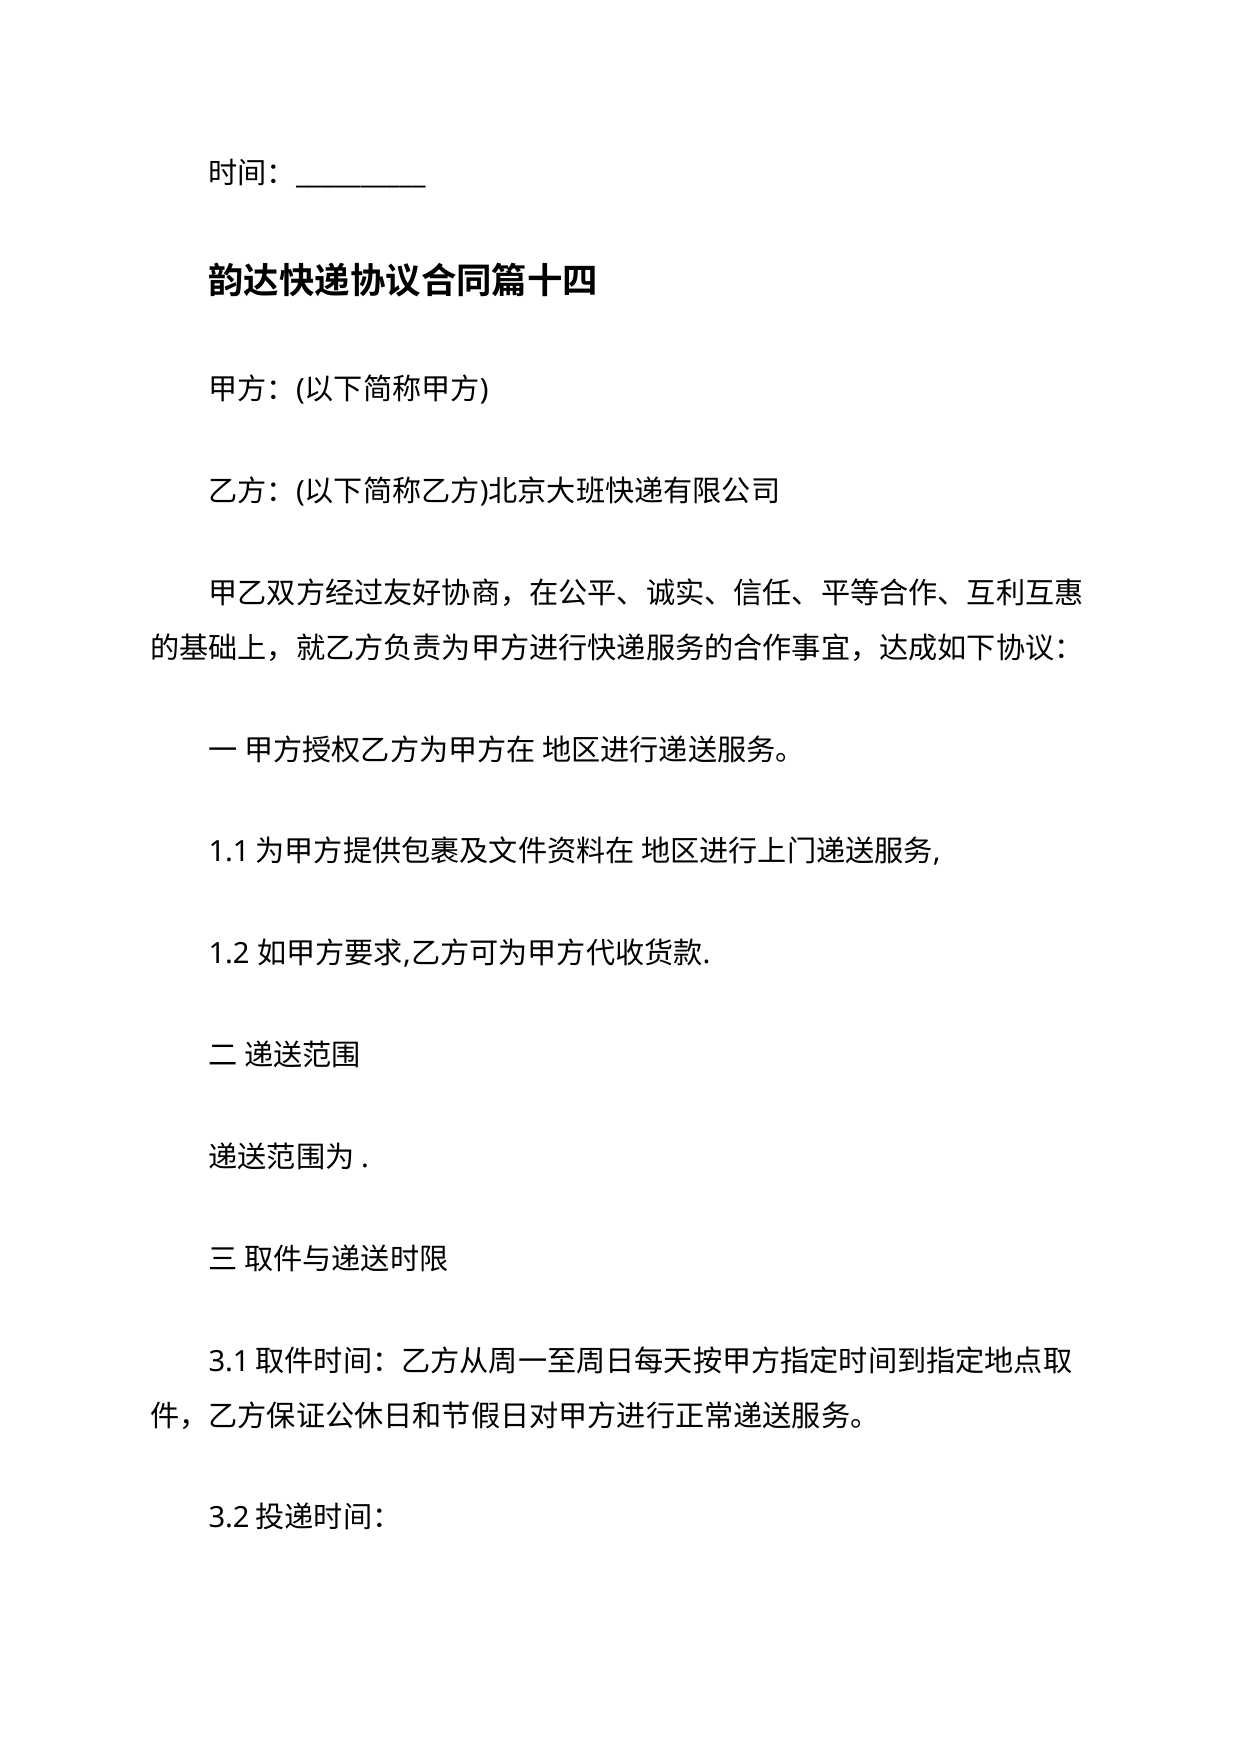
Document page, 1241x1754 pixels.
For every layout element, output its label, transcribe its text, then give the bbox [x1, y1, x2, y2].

text 3.1取件时间：乙方从周一至周日每天按甲方指定时间到指定地点取件，乙方保证公休日和节假日对甲方进行正常递送服务。 [150, 1337, 1090, 1434]
text 1.2 如甲方要求,乙方可为甲方代收货款. [150, 930, 1090, 972]
text 一 甲方授权乙方为甲方在 地区进行递送服务。 [150, 726, 1090, 768]
text 甲乙双方经过友好协商，在公平、诚实、信任、平等合作、互利互惠的基础上，就乙方负责为甲方进行快递服务的合作事宜，达成如下协议： [150, 569, 1090, 667]
text 递送范围为 . [150, 1133, 1090, 1176]
text 甲方：(以下简称甲方) [150, 365, 1090, 408]
text 三 取件与递送时限 [150, 1236, 1090, 1278]
text 乙方：(以下简称乙方)北京大班快递有限公司 [150, 467, 1090, 510]
text 1.1为甲方提供包裹及文件资料在 地区进行上门递送服务, [150, 828, 1090, 870]
text 时间：__________ [150, 150, 1090, 192]
text 3.2投递时间： [150, 1494, 1090, 1536]
text 韵达快递协议合同篇十四 [150, 252, 1090, 303]
text 二 递送范围 [150, 1032, 1090, 1074]
